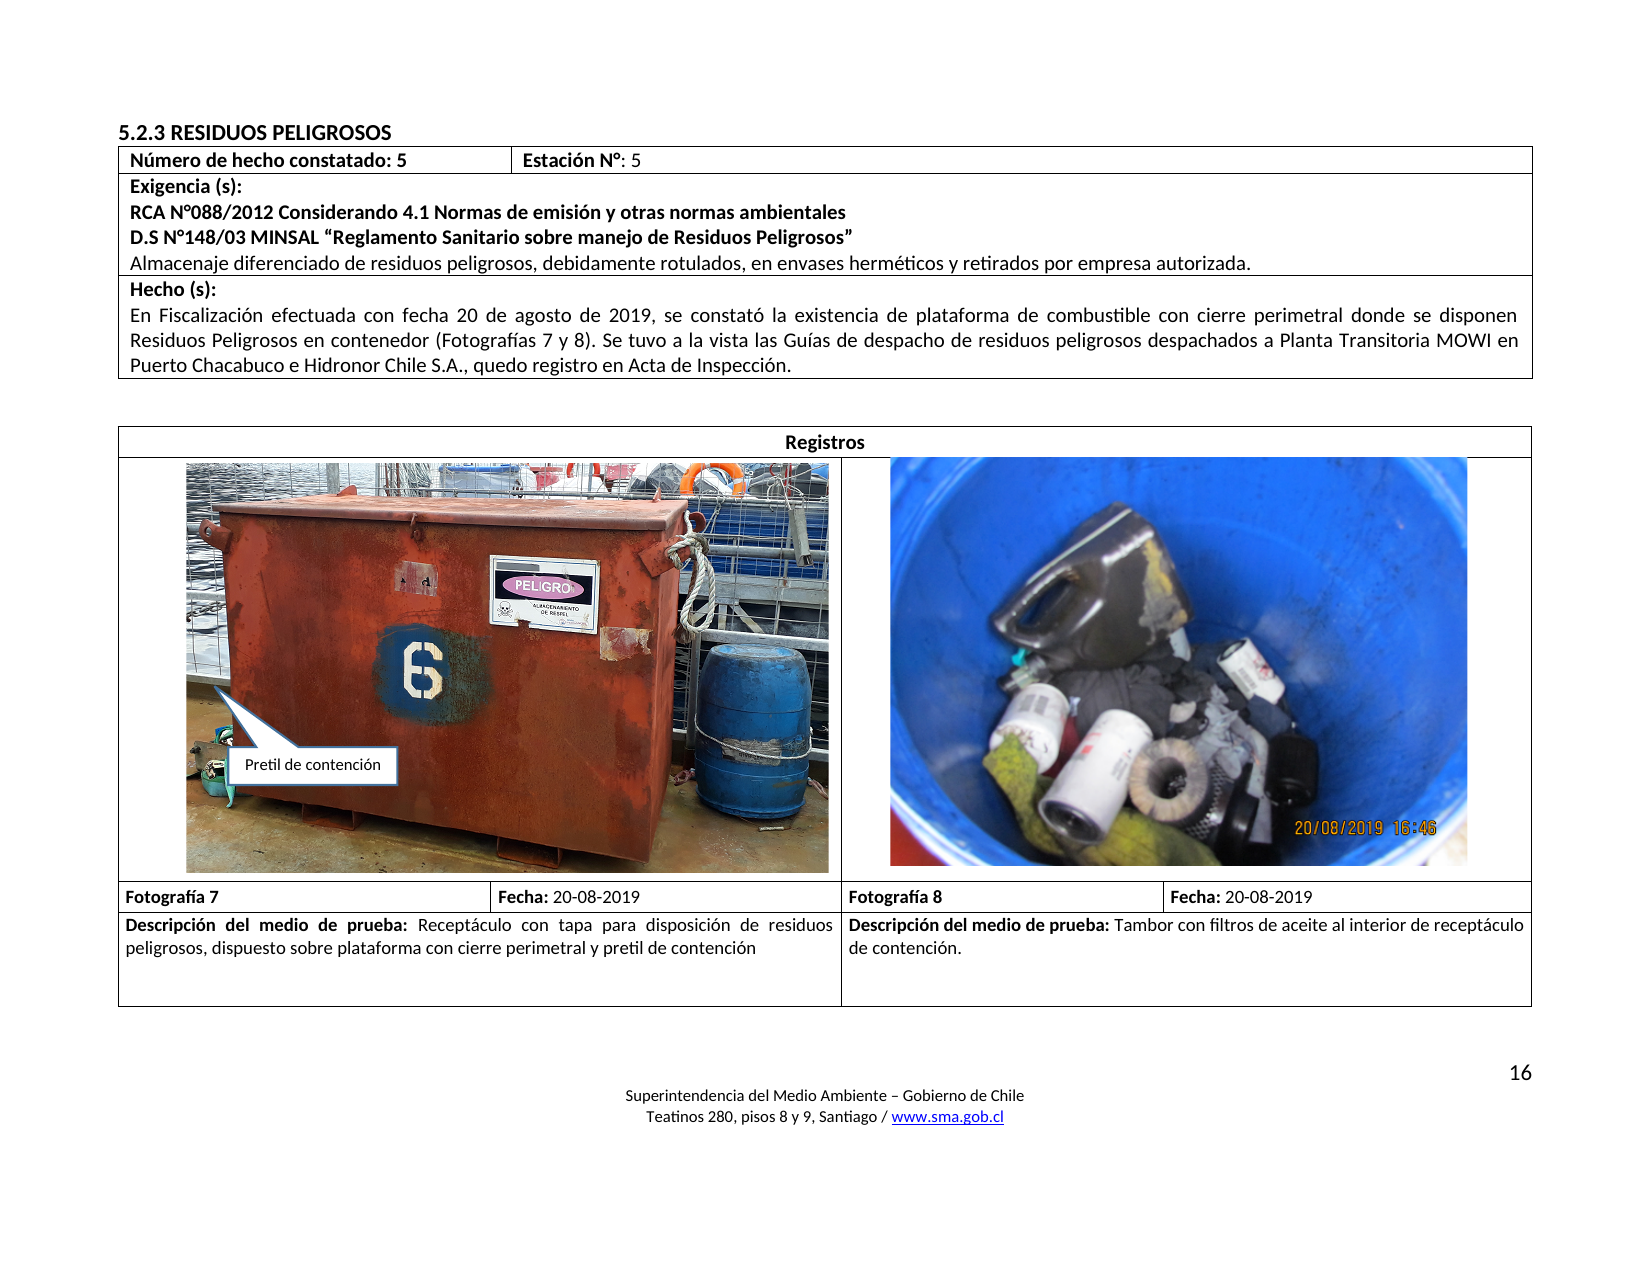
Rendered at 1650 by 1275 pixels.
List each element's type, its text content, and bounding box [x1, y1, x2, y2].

table_cell Descripción del medio de prueba: Tambor con filtros de aceite al interior de receptáculo de contención. [842, 913, 1531, 1006]
picture [890, 457, 1468, 866]
table_cell Fecha: 20-08-2019 [1164, 882, 1531, 912]
table_cell [119, 458, 841, 881]
table_header Registros [119, 427, 1531, 457]
table_cell [842, 458, 1531, 881]
table_header Estación N°: 5 [512, 147, 1532, 173]
table_cell Fotografía 7 [119, 882, 490, 912]
subtitle 5.2.3 RESIDUOS PELIGROSOS [118, 118, 1532, 146]
picture [186, 463, 829, 873]
table_cell Fecha: 20-08-2019 [491, 882, 841, 912]
table_cell Hecho (s): En Fiscalización efectuada con fecha 20 de agosto de 2019, se constató la existencia de plataforma de combustible con cierre perimetral donde se disponen Residuos Peligrosos en contenedor (Fotografías 7 y 8). Se tuvo a la vista las Guías de despacho de residuos peligrosos despachados a Planta Transitoria MOWI en Puerto Chacabuco e Hidronor Chile S.A., quedo registro en Acta de Inspección. [119, 276, 1532, 378]
table_cell Fotografía 8 [842, 882, 1163, 912]
table_cell Exigencia (s): RCA N°088/2012 Considerando 4.1 Normas de emisión y otras normas ambientales D.S N°148/03 MINSAL “Reglamento Sanitario sobre manejo de Residuos Peligrosos” Almacenaje diferenciado de residuos peligrosos, debidamente rotulados, en envases herméticos y retirados por empresa autorizada. [119, 174, 1532, 275]
table_header Número de hecho constatado: 5 [119, 147, 511, 173]
table_cell Descripción del medio de prueba: Receptáculo con tapa para disposición de residuos peligrosos, dispuesto sobre plataforma con cierre perimetral y pretil de contención [119, 913, 841, 1006]
